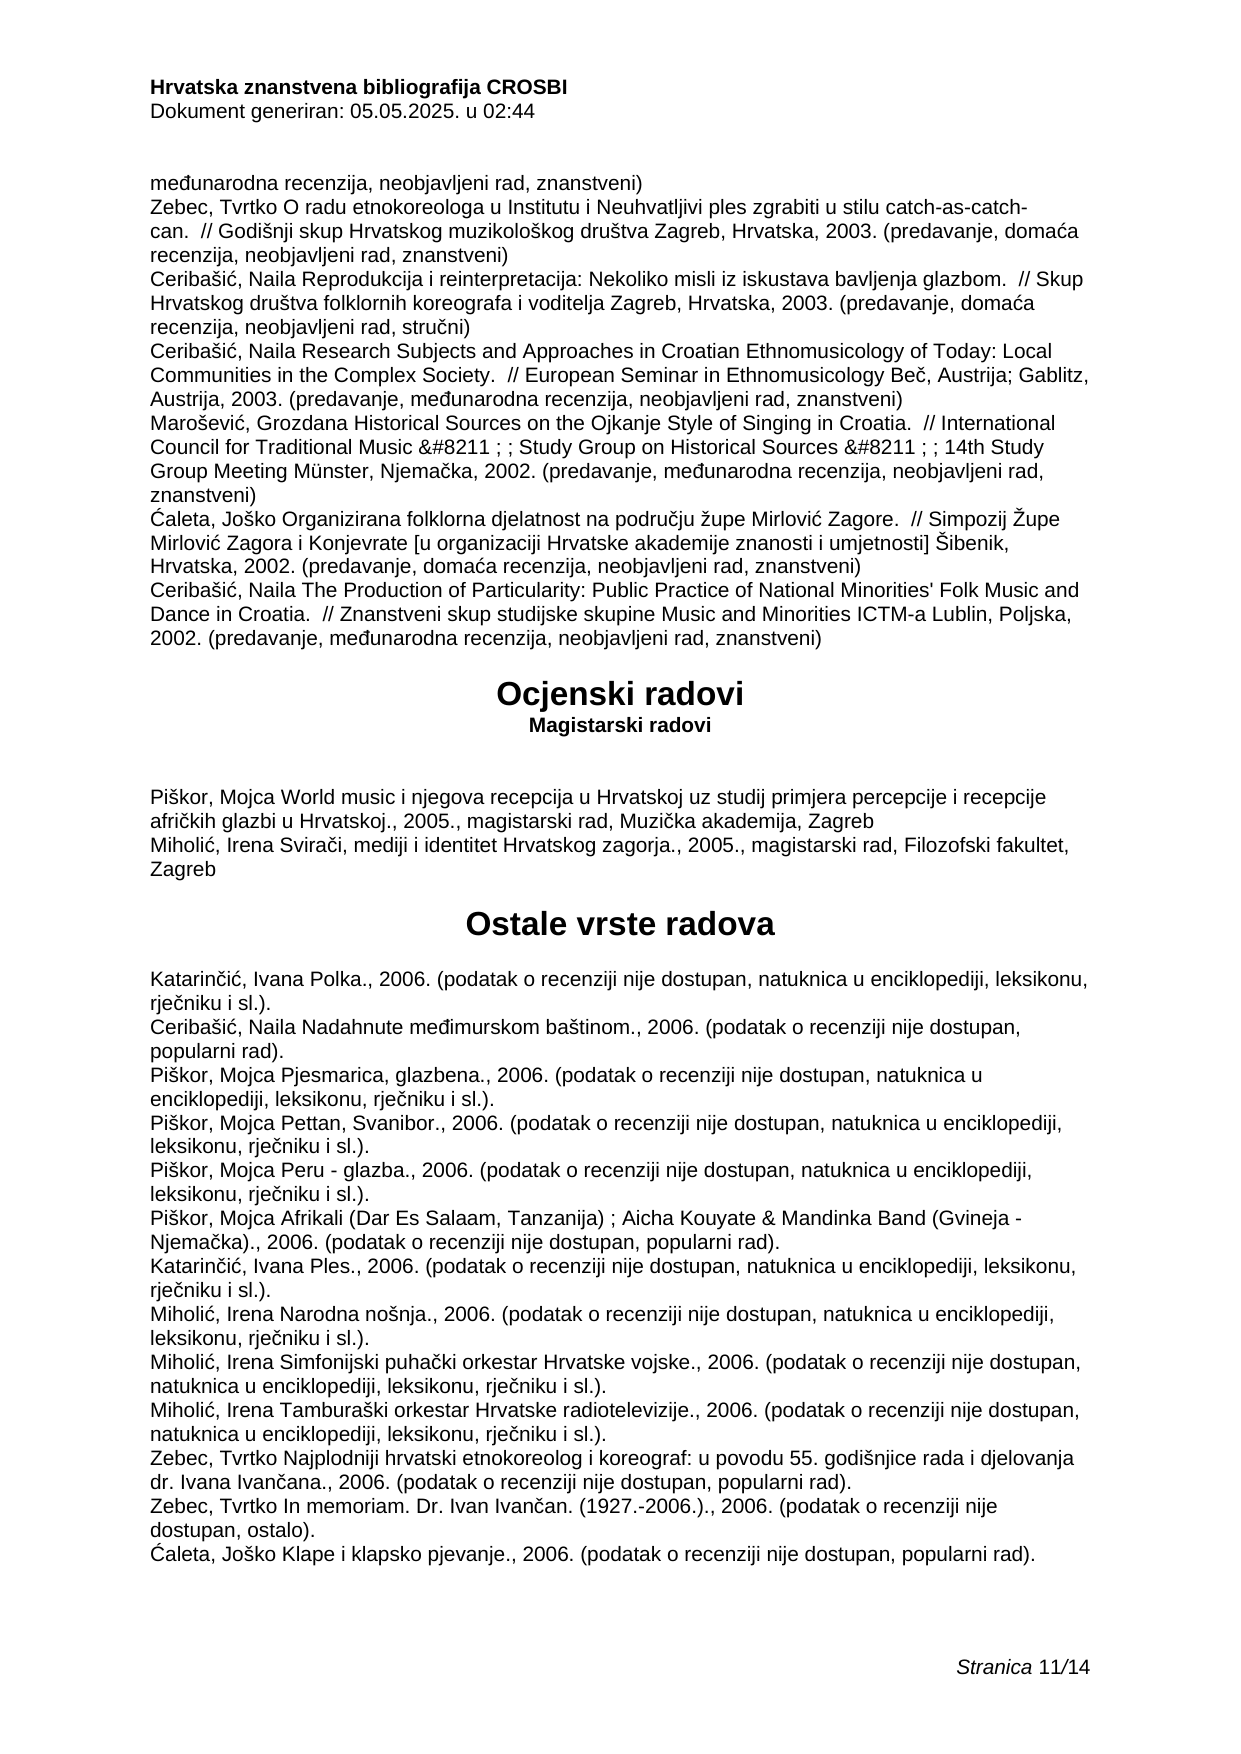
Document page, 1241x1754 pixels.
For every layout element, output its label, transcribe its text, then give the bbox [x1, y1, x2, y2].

text Zebec, Tvrtko [150, 1494, 1090, 1542]
text Piškor, Mojca [150, 1110, 1090, 1158]
text Ćaleta, Joško [150, 506, 1090, 578]
text Ceribašić, Naila [150, 1014, 1090, 1062]
text Miholić, Irena [150, 1398, 1090, 1446]
text Piškor, Mojca [150, 1062, 1090, 1110]
text Ćaleta, Joško [150, 1542, 1090, 1566]
text Ceribašić, Naila [150, 578, 1090, 650]
text Piškor, Mojca [150, 784, 1090, 832]
text Zebec, Tvrtko [150, 171, 1090, 195]
text Katarinčić, Ivana [150, 967, 1090, 1014]
text Katarinčić, Ivana [150, 1254, 1090, 1302]
text Piškor, Mojca [150, 1158, 1090, 1206]
text Marošević, Grozdana [150, 411, 1090, 506]
text Piškor, Mojca [150, 1206, 1090, 1254]
subtitle Ostale vrste radova [150, 904, 1090, 943]
subtitle Ocjenski radovi [150, 674, 1090, 713]
text Zebec, Tvrtko [150, 1446, 1090, 1494]
text Miholić, Irena [150, 1302, 1090, 1350]
text Ceribašić, Naila [150, 339, 1090, 411]
text Miholić, Irena [150, 832, 1090, 880]
subtitle Magistarski radovi [150, 713, 1090, 737]
text Ceribašić, Naila [150, 267, 1090, 339]
text Zebec, Tvrtko [150, 195, 1090, 267]
text Miholić, Irena [150, 1350, 1090, 1398]
